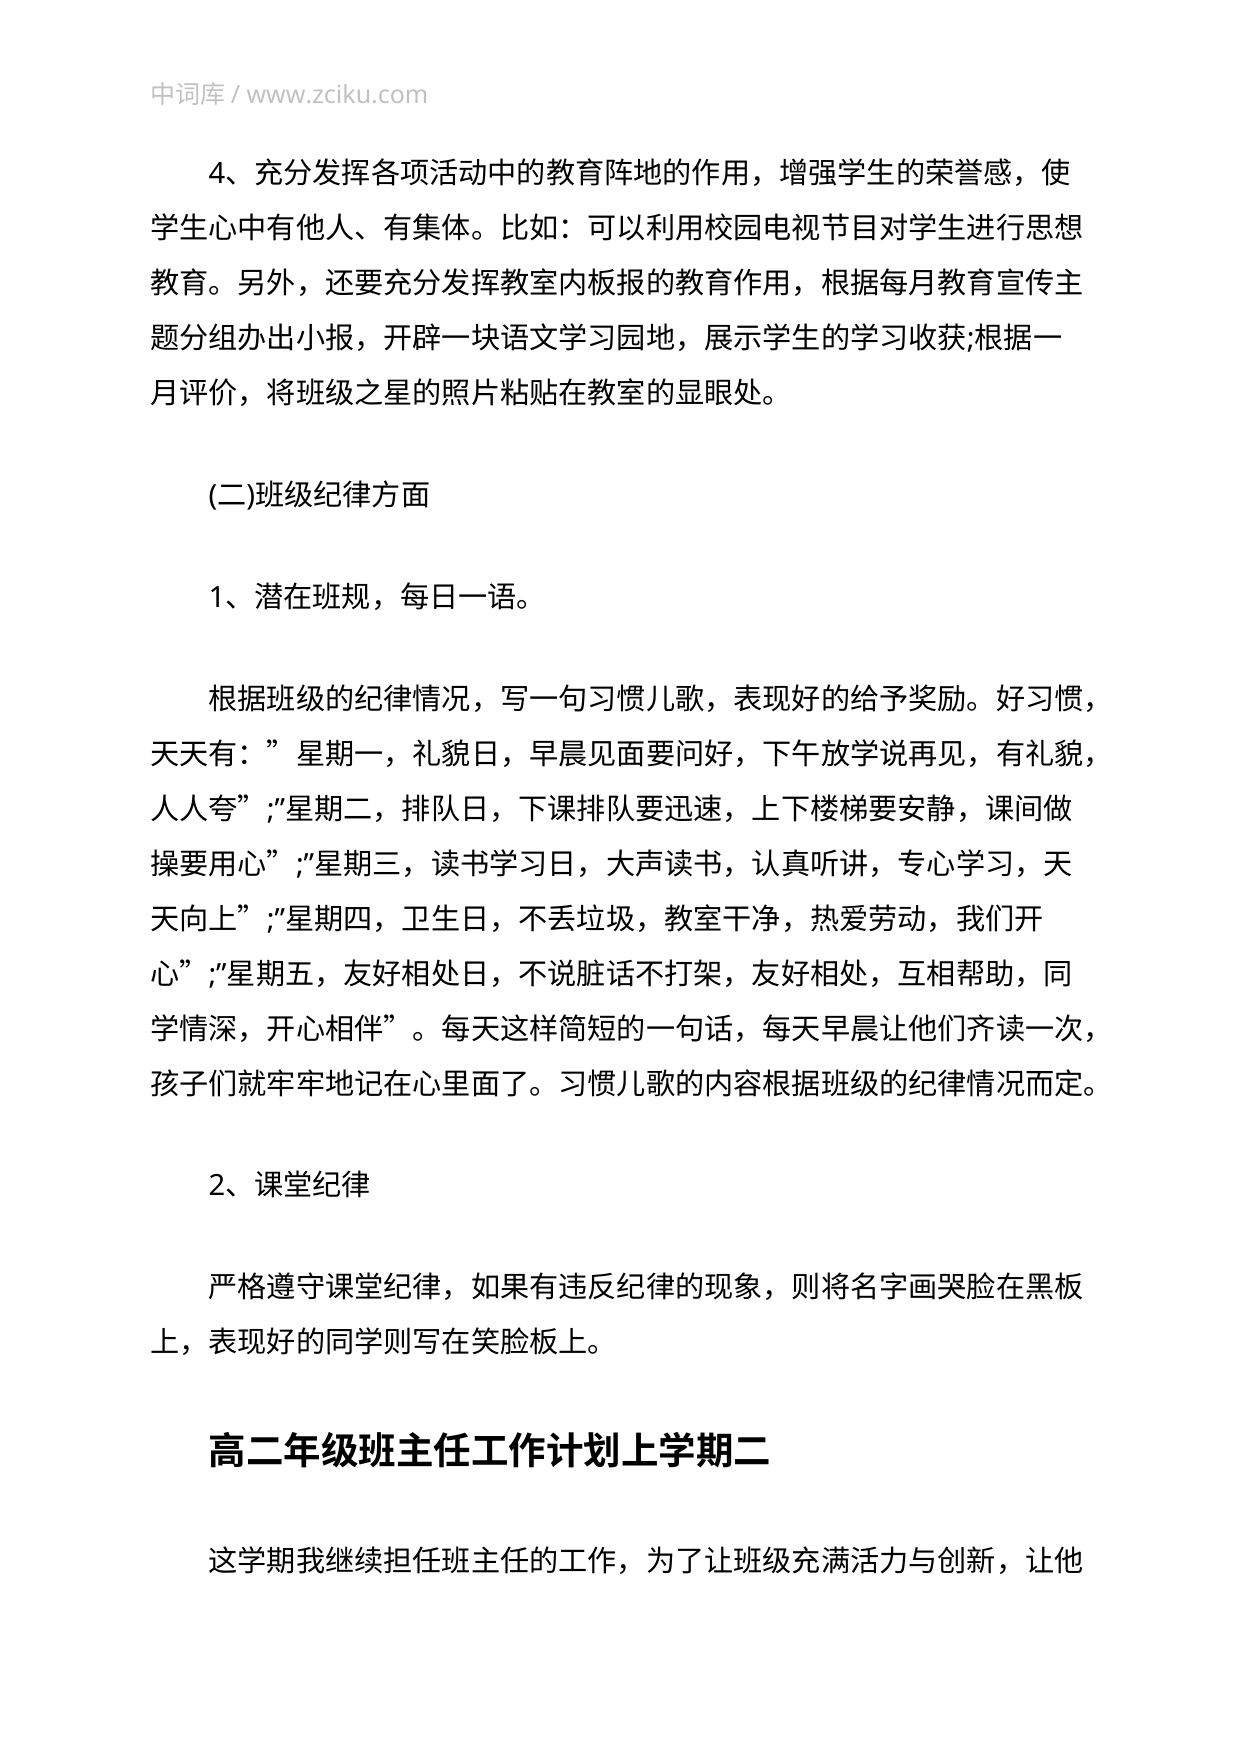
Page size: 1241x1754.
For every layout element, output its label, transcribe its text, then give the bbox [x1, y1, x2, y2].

text 1、潜在班规，每日一语。 [150, 573, 1090, 616]
text 4、充分发挥各项活动中的教育阵地的作用，增强学生的荣誉感，使学生心中有他人、有集体。比如：可以利用校园电视节目对学生进行思想教育。另外，还要充分发挥教室内板报的教育作用，根据每月教育宣传主题分组办出小报，开辟一块语文学习园地，展示学生的学习收获;根据一月评价，将班级之星的照片粘贴在教室的显眼处。 [150, 150, 1090, 412]
text 2、课堂纪律 [150, 1162, 1090, 1204]
text 严格遵守课堂纪律，如果有违反纪律的现象，则将名字画哭脸在黑板上，表现好的同学则写在笑脸板上。 [150, 1264, 1090, 1361]
text 高二年级班主任工作计划上学期二 [150, 1421, 1090, 1475]
text (二)班级纪律方面 [150, 472, 1090, 514]
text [150, 1538, 1090, 1580]
text 根据班级的纪律情况，写一句习惯儿歌，表现好的给予奖励。好习惯，天天有：”星期一，礼貌日，早晨见面要问好，下午放学说再见，有礼貌，人人夸”;”星期二，排队日，下课排队要迅速，上下楼梯要安静，课间做操要用心”;”星期三，读书学习日，大声读书，认真听讲，专心学习，天天向上”;”星期四，卫生日，不丢垃圾，教室干净，热爱劳动，我们开心”;”星期五，友好相处日，不说脏话不打架，友好相处，互相帮助，同学情深，开心相伴”。每天这样简短的一句话，每天早晨让他们齐读一次，孩子们就牢牢地记在心里面了。习惯儿歌的内容根据班级的纪律情况而定。 [150, 676, 1090, 1102]
